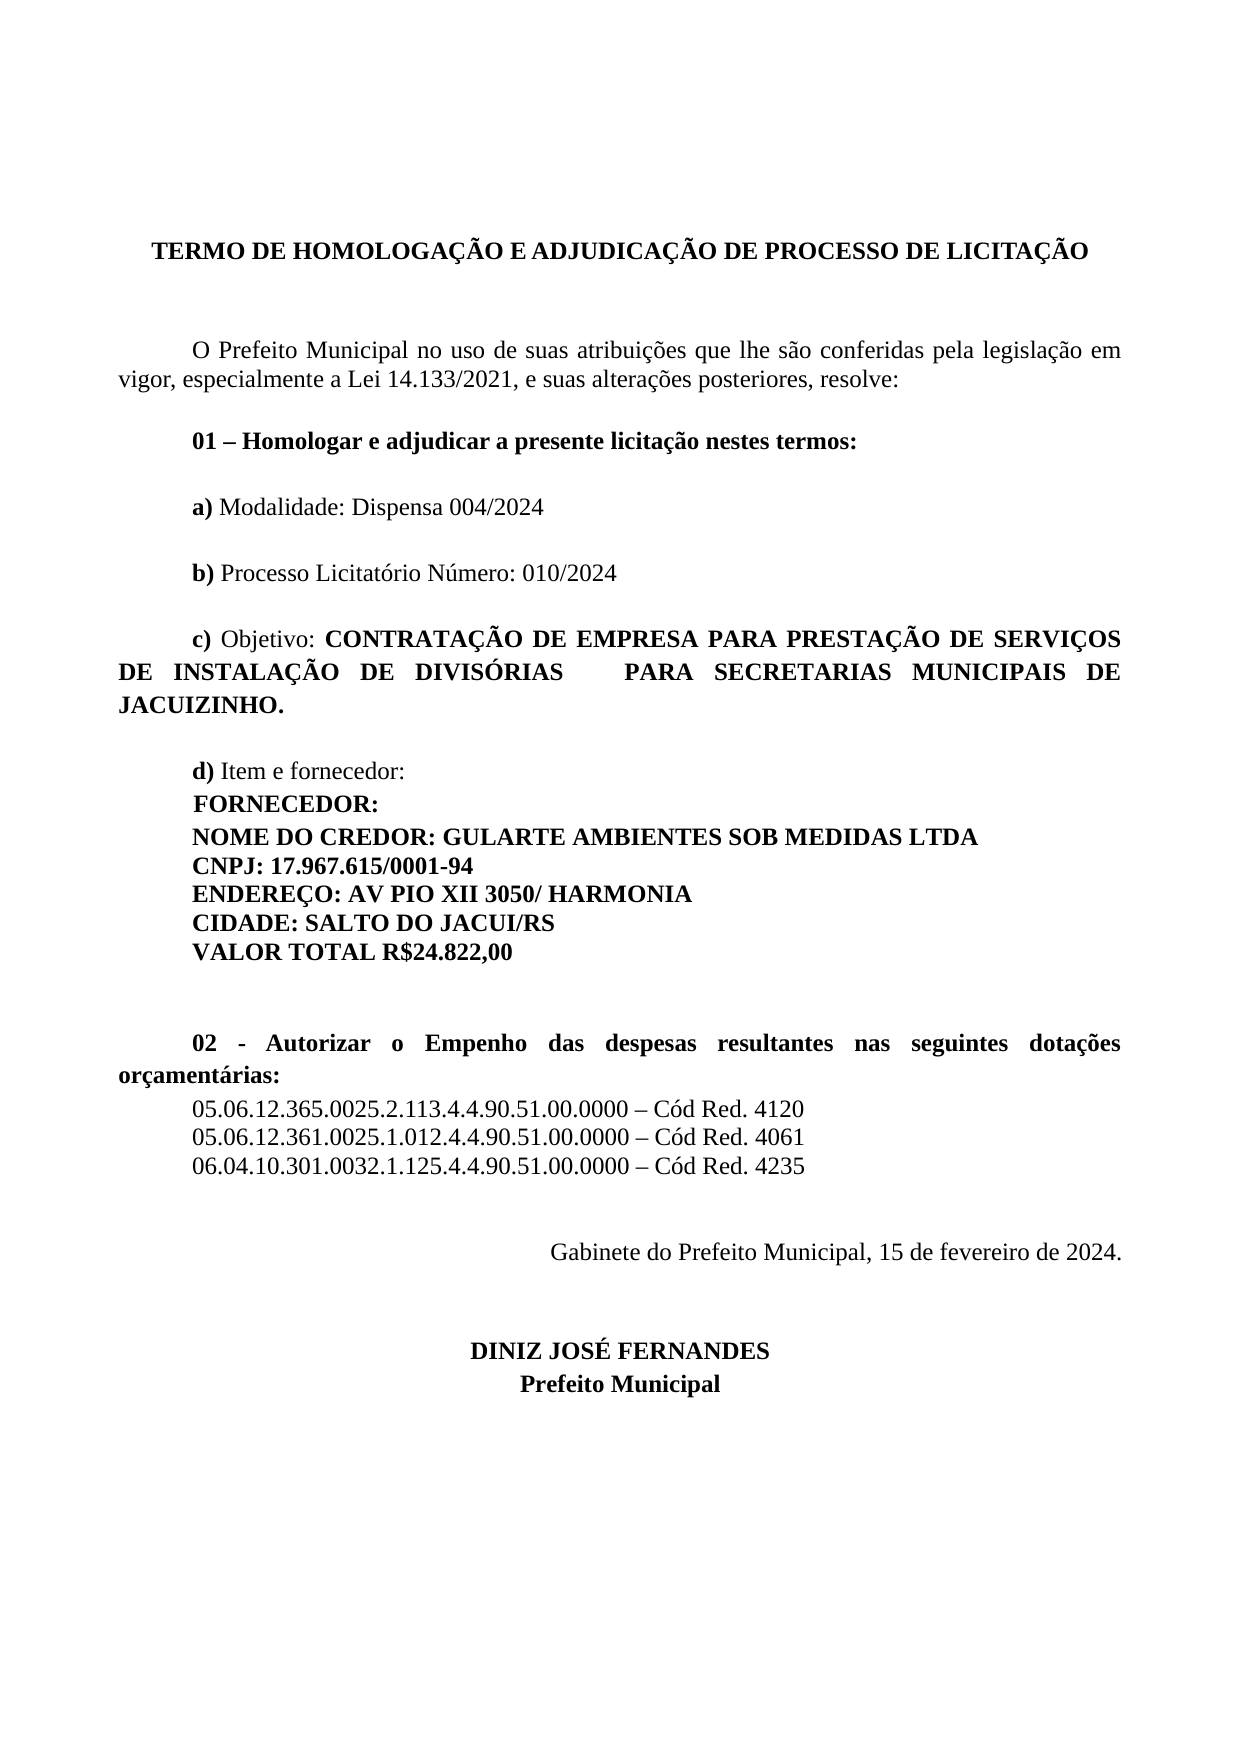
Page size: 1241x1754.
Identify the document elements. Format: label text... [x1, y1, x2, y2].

text d) Item e fornecedor: [118, 756, 1122, 785]
text DINIZ JOSÉ FERNANDES [118, 1336, 1122, 1365]
text 06.04.10.301.0032.1.125.4.4.90.51.00.0000 – Cód Red. 4235 [118, 1151, 1122, 1180]
text O Prefeito Municipal no uso de suas atribuições que lhe são conferidas pela legislação em vigor, especialmente a Lei 14.133/2021, e suas alterações posteriores, resolve: [118, 335, 1122, 393]
text NOME DO CREDOR: GULARTE AMBIENTES SOB MEDIDAS LTDA [118, 822, 1122, 851]
text TERMO DE HOMOLOGAÇÃO E ADJUDICAÇÃO DE PROCESSO DE LICITAÇÃO [118, 236, 1122, 265]
text FORNECEDOR: [118, 789, 1122, 818]
text 05.06.12.365.0025.2.113.4.4.90.51.00.0000 – Cód Red. 4120 [118, 1094, 1122, 1122]
text CIDADE: SALTO DO JACUI/RS [118, 908, 1122, 937]
text Prefeito Municipal [118, 1369, 1122, 1398]
text CNPJ: 17.967.615/0001-94 [118, 851, 1122, 879]
text ENDEREÇO: AV PIO XII 3050/ HARMONIA [118, 879, 1122, 908]
text 02 - Autorizar o Empenho das despesas resultantes nas seguintes dotações orçamentárias: [118, 1028, 1122, 1089]
text a) Modalidade: Dispensa 004/2024 [118, 492, 1122, 521]
text 05.06.12.361.0025.1.012.4.4.90.51.00.0000 – Cód Red. 4061 [118, 1122, 1122, 1151]
text Gabinete do Prefeito Municipal, 15 de fevereiro de 2024. [118, 1237, 1122, 1266]
text c) Objetivo: CONTRATAÇÃO DE EMPRESA PARA PRESTAÇÃO DE SERVIÇOS DE INSTALAÇÃO DE DIVISÓRIAS PARA SECRETARIAS MUNICIPAIS DE JACUIZINHO. [118, 624, 1122, 719]
text VALOR TOTAL R$24.822,00 [118, 937, 1122, 966]
text b) Processo Licitatório Número: 010/2024 [118, 558, 1122, 587]
text 01 – Homologar e adjudicar a presente licitação nestes termos: [118, 426, 1122, 454]
